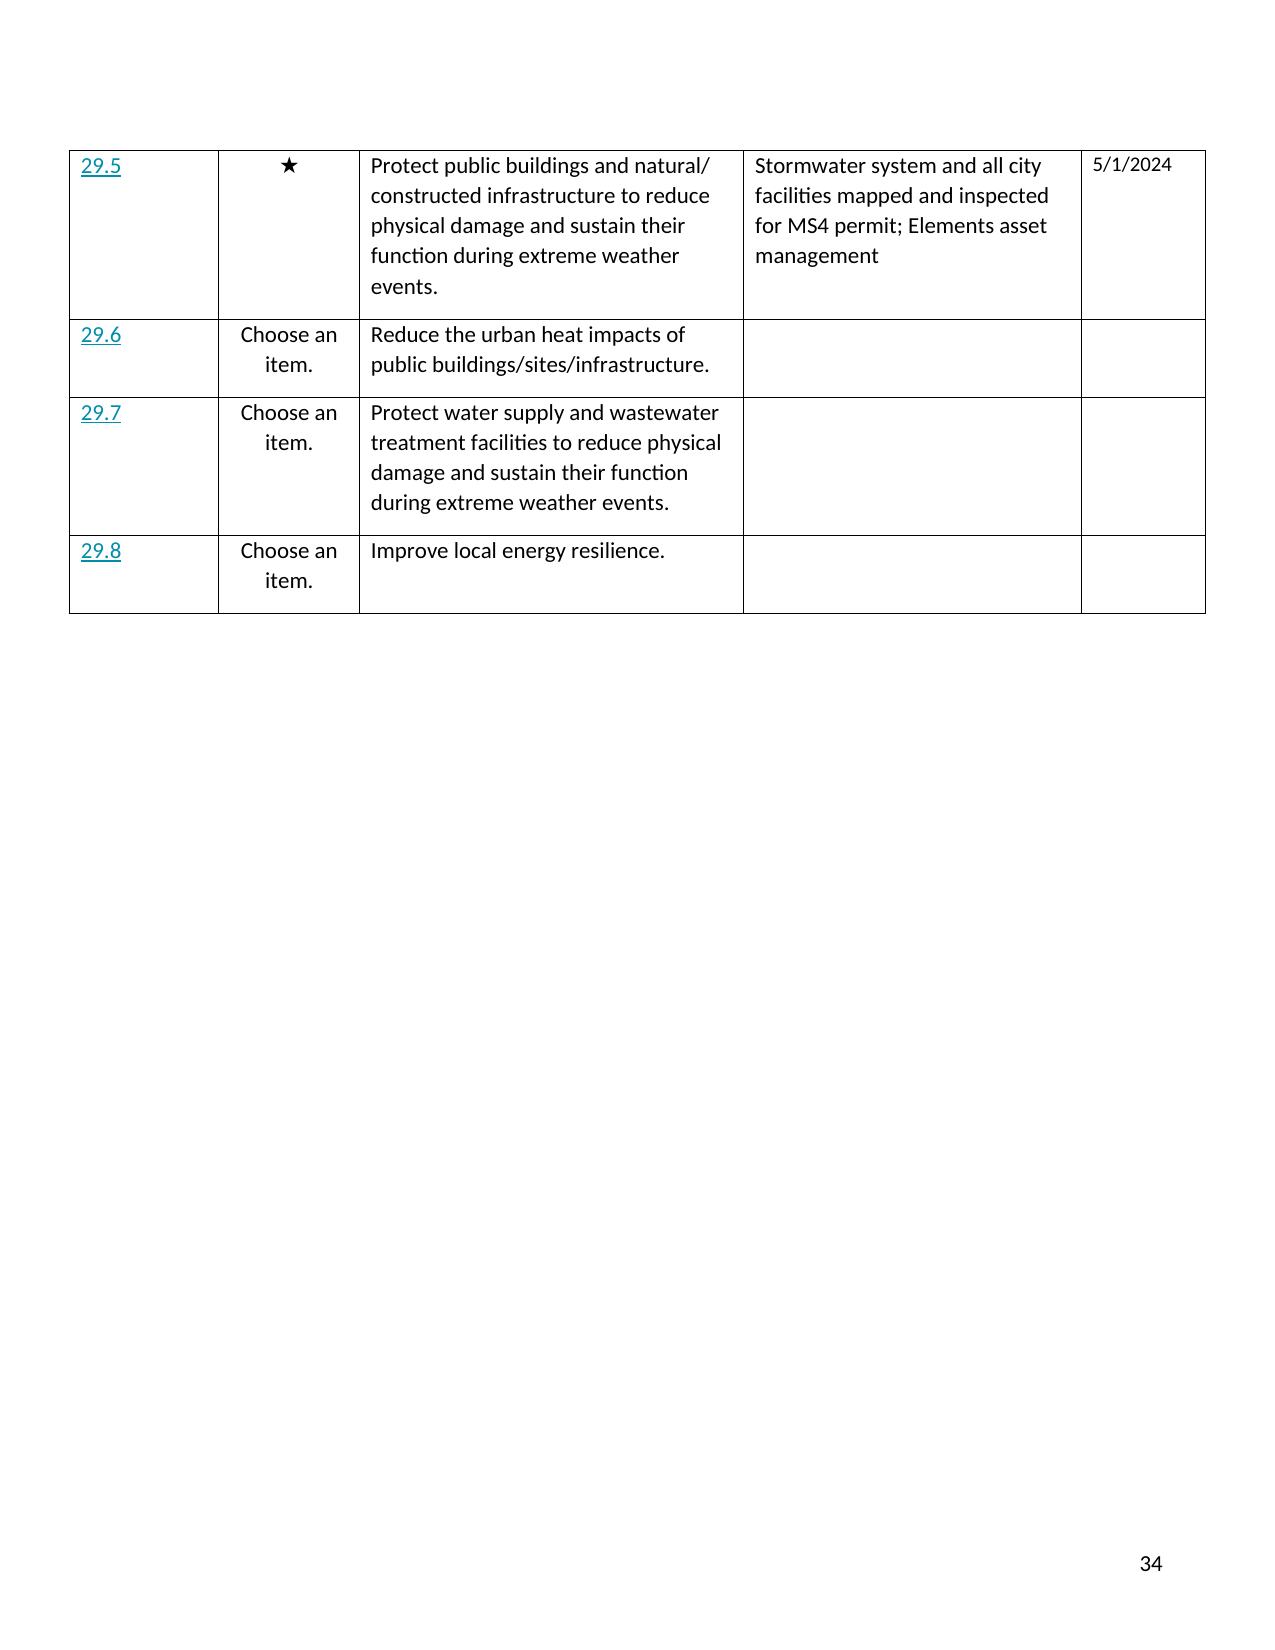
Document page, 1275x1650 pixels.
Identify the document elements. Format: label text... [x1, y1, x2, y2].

table_cell [1082, 320, 1205, 397]
table_cell [219, 536, 359, 613]
table_cell Reduce the urban heat impacts of public buildings/sites/infrastructure. [360, 320, 743, 397]
table_cell Protect public buildings and natural/ constructed infrastructure to reduce physical damage and sustain their function during extreme weather events. [360, 151, 743, 319]
table_cell [744, 320, 1081, 397]
table_cell 29.6 [70, 320, 218, 397]
table_cell [1082, 398, 1205, 535]
table_cell [1082, 536, 1205, 613]
table_cell 29.7 [70, 398, 218, 535]
table_cell 5/1/2024 [1082, 151, 1205, 319]
table_cell 29.5 [70, 151, 218, 319]
table_cell 29.8 [70, 536, 218, 613]
table_cell Stormwater system and all city facilities mapped and inspected for MS4 permit; Elements asset management [744, 151, 1081, 319]
table_cell [219, 398, 359, 535]
table_cell [219, 151, 359, 319]
table_cell [219, 320, 359, 397]
table_cell Protect water supply and wastewater treatment facilities to reduce physical damage and sustain their function during extreme weather events. [360, 398, 743, 535]
table_cell [744, 536, 1081, 613]
table_cell Improve local energy resilience. [360, 536, 743, 613]
table_cell [744, 398, 1081, 535]
